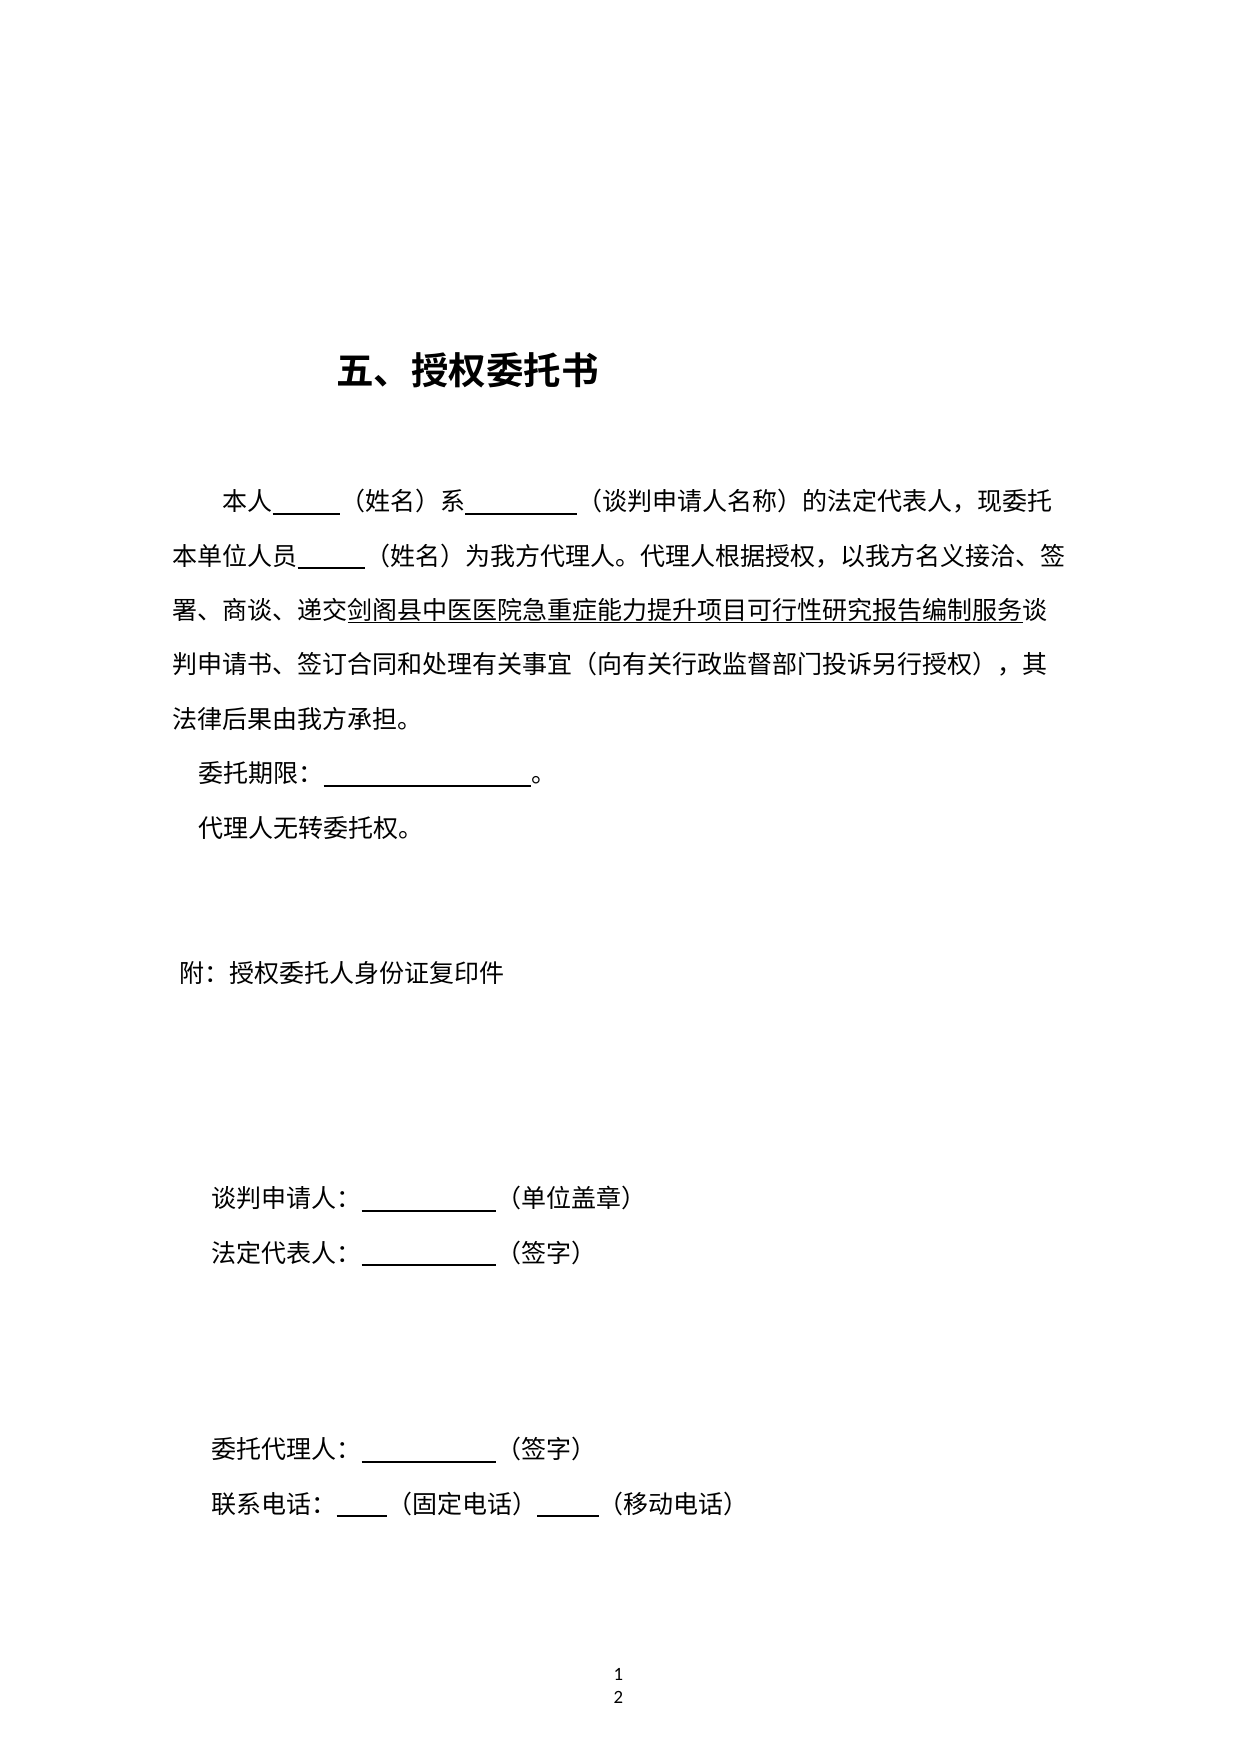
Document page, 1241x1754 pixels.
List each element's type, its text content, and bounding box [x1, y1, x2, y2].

text 委托代理人： （签字） [172, 1430, 1065, 1466]
text 联系电话： （固定电话） （移动电话） [172, 1484, 1065, 1520]
text 谈判申请人： （单位盖章） [172, 1179, 1065, 1215]
text 委托期限： 。 [172, 754, 1065, 790]
text 本人 （姓名）系 （谈判申请人名称）的法定代表人，现委托本单位人员 （姓名）为我方代理人。代理人根据授权，以我方名义接洽、签署、商谈、递交剑阁县中医医院急重症能力提升项目可行性研究报告编制服务谈判申请书、签订合同和处理有关事宜（向有关行政监督部门投诉另行授权），其法律后果由我方承担。 [172, 482, 1065, 736]
text 附：授权委托人身份证复印件 [172, 953, 1065, 990]
text 代理人无转委托权。 [172, 808, 1065, 844]
text 五、授权委托书 [172, 341, 1065, 395]
text 法定代表人： （签字） [172, 1233, 1065, 1269]
